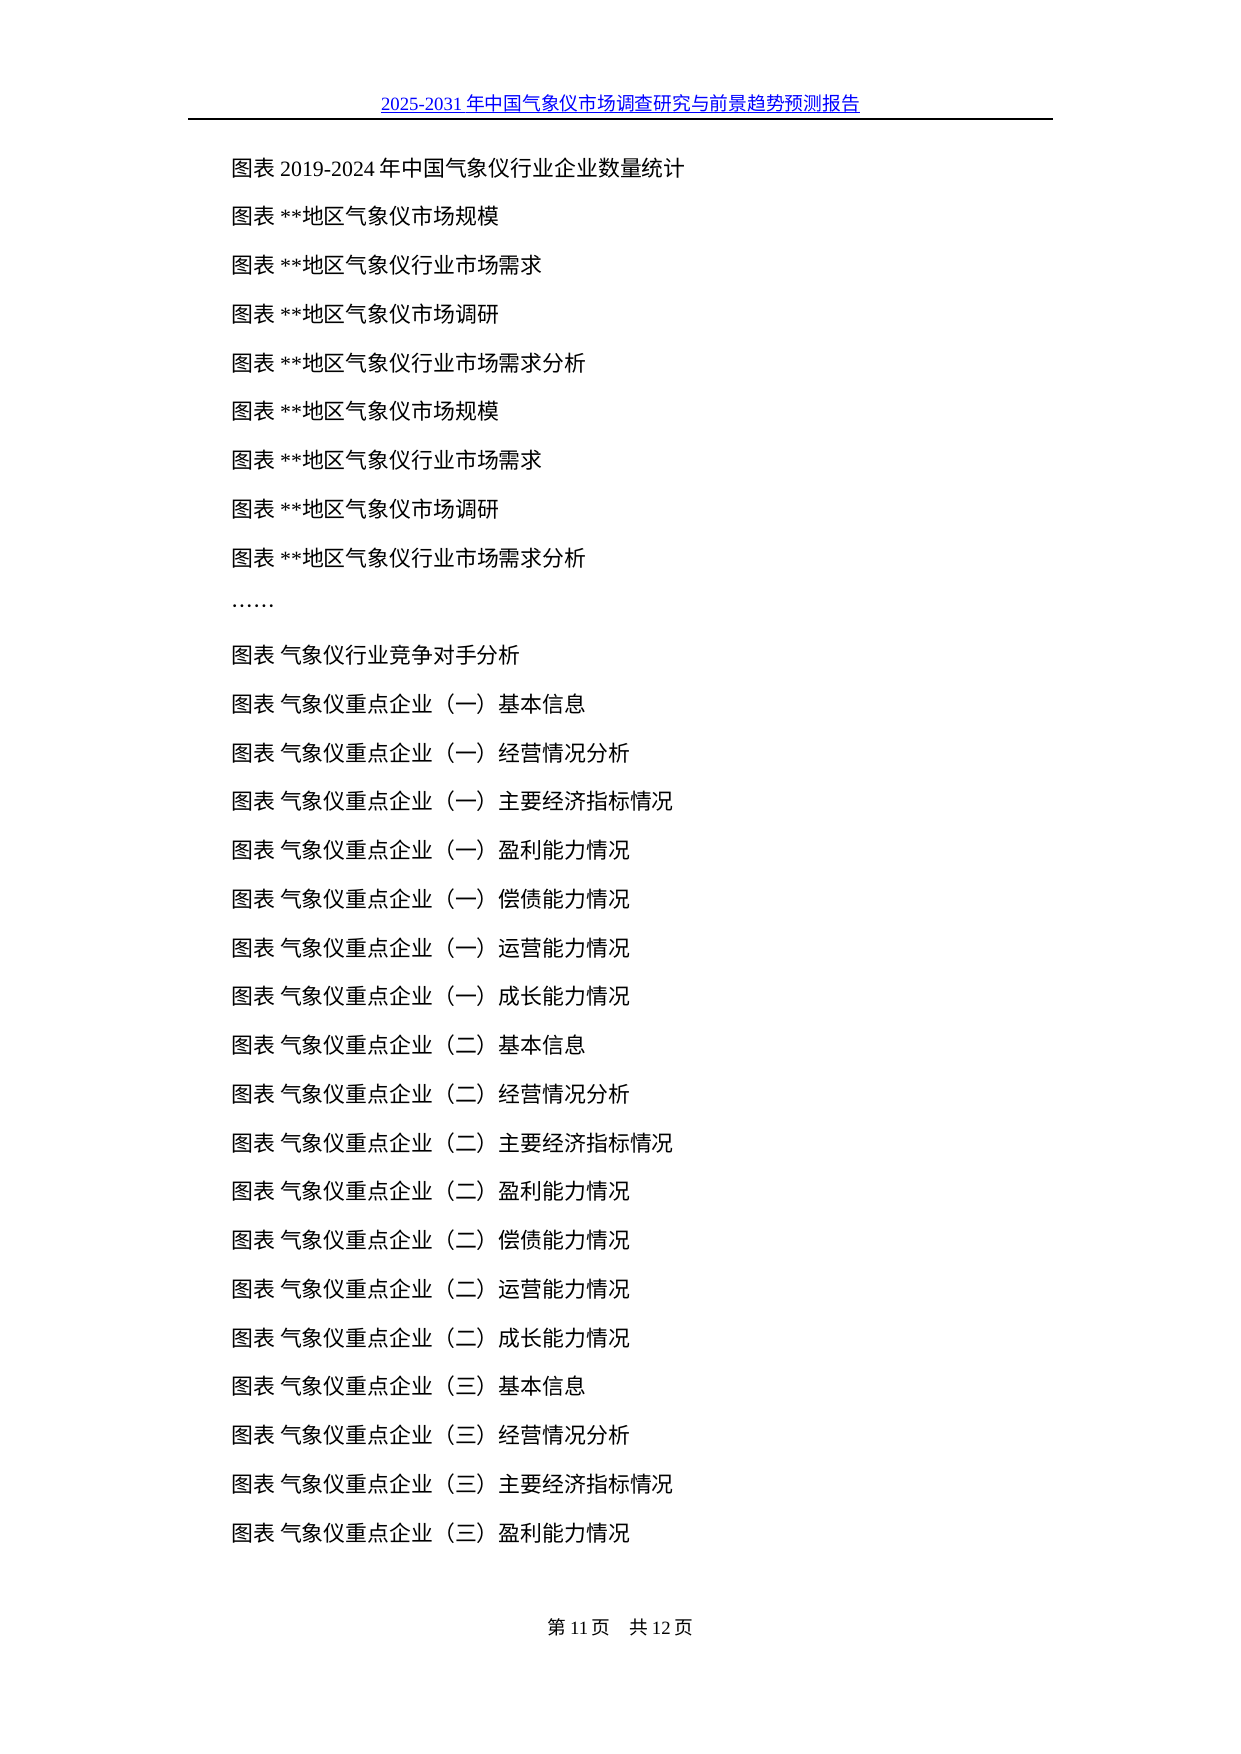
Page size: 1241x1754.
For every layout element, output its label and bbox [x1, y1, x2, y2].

text [187, 150, 1053, 1548]
